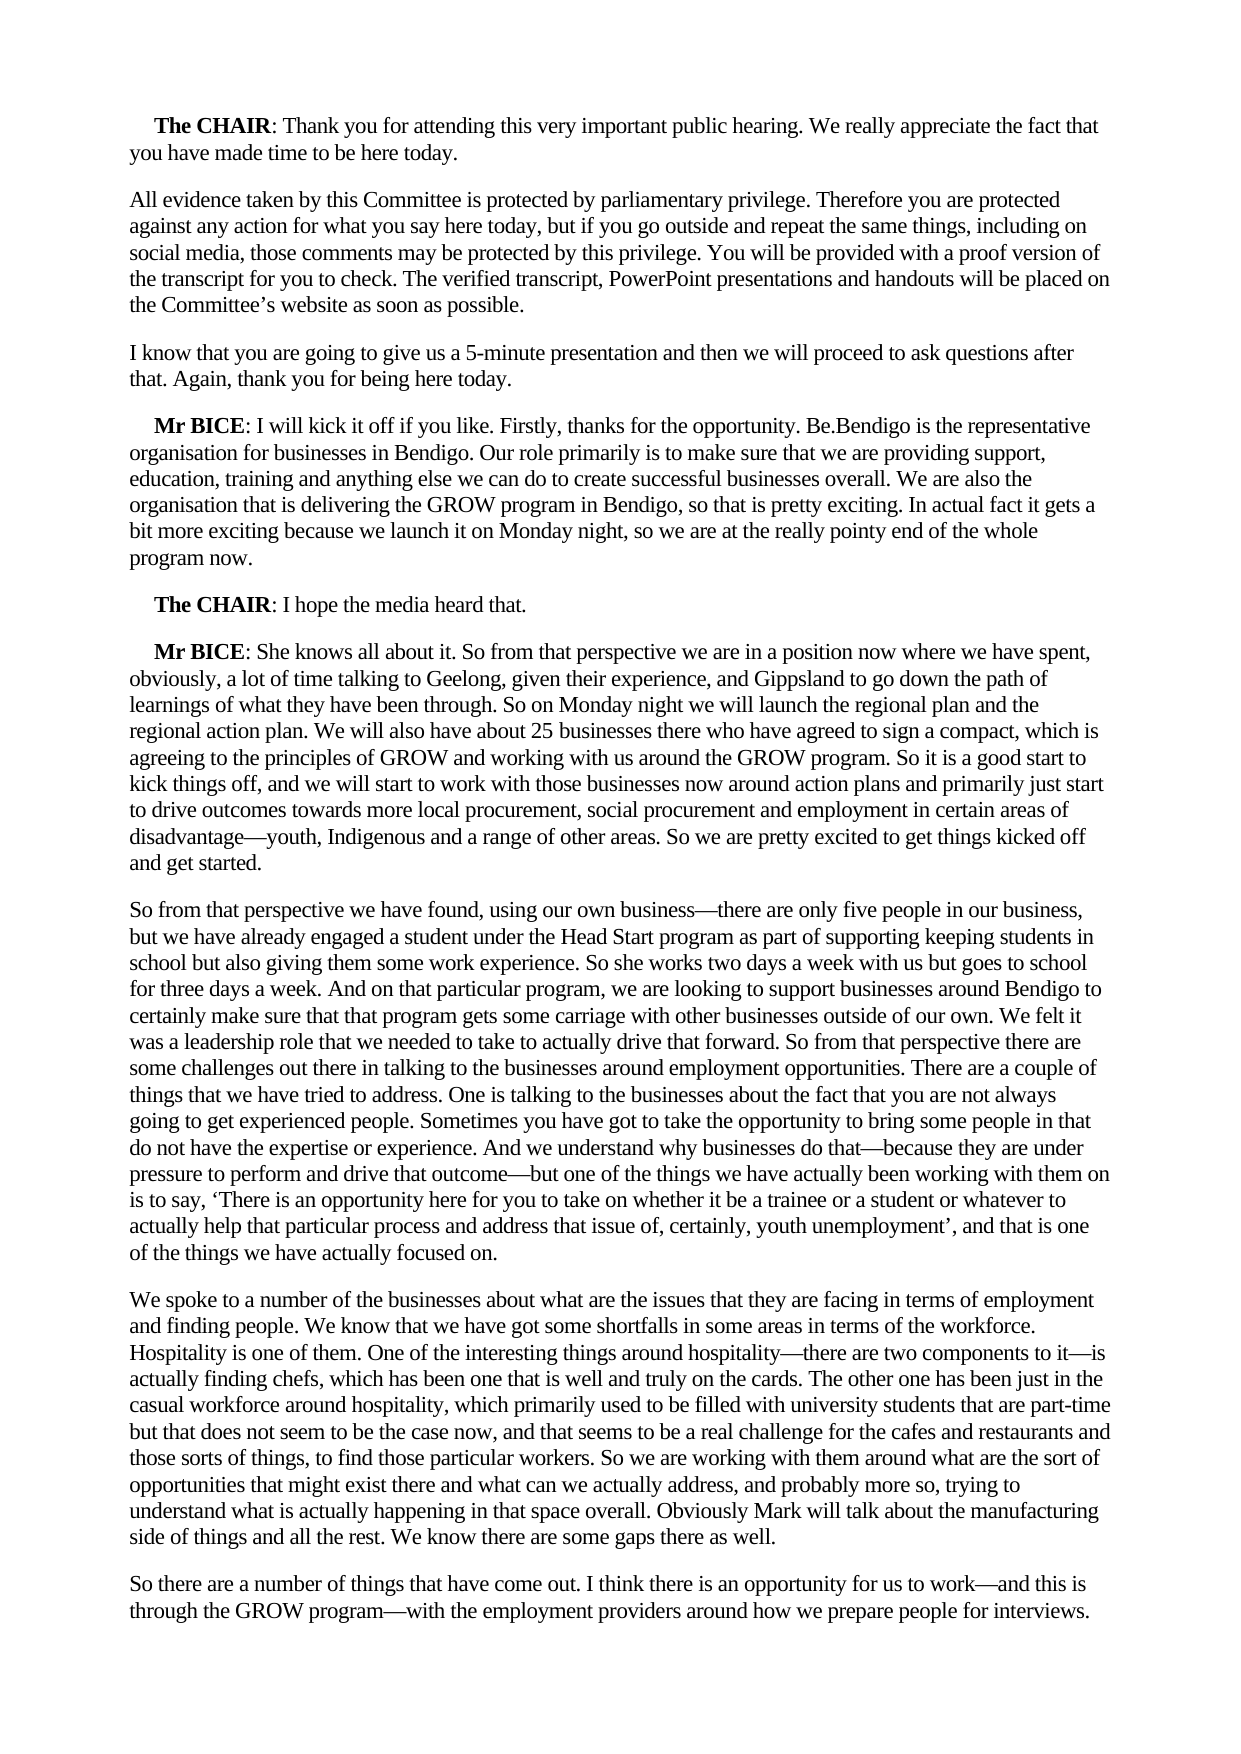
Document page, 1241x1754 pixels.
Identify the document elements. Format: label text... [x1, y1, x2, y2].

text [129, 1571, 1111, 1623]
text Mr BICE: I will kick it off if you like. Firstly, thanks for the opportunity. Be.Bendigo is the representative organisation for businesses in Bendigo. Our role primarily is to make sure that we are providing support, education, training and anything else we can do to create successful businesses overall. We are also the organisation that is delivering the GROW program in Bendigo, so that is pretty exciting. In actual fact it gets a bit more exciting because we launch it on Monday night, so we are at the really pointy end of the whole program now. [129, 412, 1111, 570]
text All evidence taken by this Committee is protected by parliamentary privilege. Therefore you are protected against any action for what you say here today, but if you go outside and repeat the same things, including on social media, those comments may be protected by this privilege. You will be provided with a proof version of the transcript for you to check. The verified transcript, PowerPoint presentations and handouts will be placed on the Committee’s website as soon as possible. [129, 186, 1111, 318]
text Mr BICE: She knows all about it. So from that perspective we are in a position now where we have spent, obviously, a lot of time talking to Geelong, given their experience, and Gippsland to go down the path of learnings of what they have been through. So on Monday night we will launch the regional plan and the regional action plan. We will also have about 25 businesses there who have agreed to sign a compact, which is agreeing to the principles of GROW and working with us around the GROW program. So it is a good start to kick things off, and we will start to work with those businesses now around action plans and primarily just start to drive outcomes towards more local procurement, social procurement and employment in certain areas of disadvantage—youth, Indigenous and a range of other areas. So we are pretty excited to get things kicked off and get started. [129, 638, 1111, 876]
text The CHAIR: I hope the media heard that. [129, 591, 1111, 617]
text So from that perspective we have found, using our own business—there are only five people in our business, but we have already engaged a student under the Head Start program as part of supporting keeping students in school but also giving them some work experience. So she works two days a week with us but goes to school for three days a week. And on that particular program, we are looking to support businesses around Bendigo to certainly make sure that that program gets some carriage with other businesses outside of our own. We felt it was a leadership role that we needed to take to actually drive that forward. So from that perspective there are some challenges out there in talking to the businesses around employment opportunities. There are a couple of things that we have tried to address. One is talking to the businesses about the fact that you are not always going to get experienced people. Sometimes you have got to take the opportunity to bring some people in that do not have the expertise or experience. And we understand why businesses do that—because they are under pressure to perform and drive that outcome—but one of the things we have actually been working with them on is to say, ‘There is an opportunity here for you to take on whether it be a trainee or a student or whatever to actually help that particular process and address that issue of, certainly, youth unemployment’, and that is one of the things we have actually focused on. [129, 896, 1111, 1265]
text We spoke to a number of the businesses about what are the issues that they are facing in terms of employment and finding people. We know that we have got some shortfalls in some areas in terms of the workforce. Hospitality is one of them. One of the interesting things around hospitality—there are two components to it—is actually finding chefs, which has been one that is well and truly on the cards. The other one has been just in the casual workforce around hospitality, which primarily used to be filled with university students that are part-time but that does not seem to be the case now, and that seems to be a real challenge for the cafes and restaurants and those sorts of things, to find those particular workers. So we are working with them around what are the sort of opportunities that might exist there and what can we actually address, and probably more so, trying to understand what is actually happening in that space overall. Obviously Mark will talk about the manufacturing side of things and all the rest. We know there are some gaps there as well. [129, 1286, 1111, 1550]
text The CHAIR: Thank you for attending this very important public hearing. We really appreciate the fact that you have made time to be here today. [129, 112, 1111, 165]
text I know that you are going to give us a 5-minute presentation and then we will proceed to ask questions after that. Again, thank you for being here today. [129, 339, 1111, 391]
